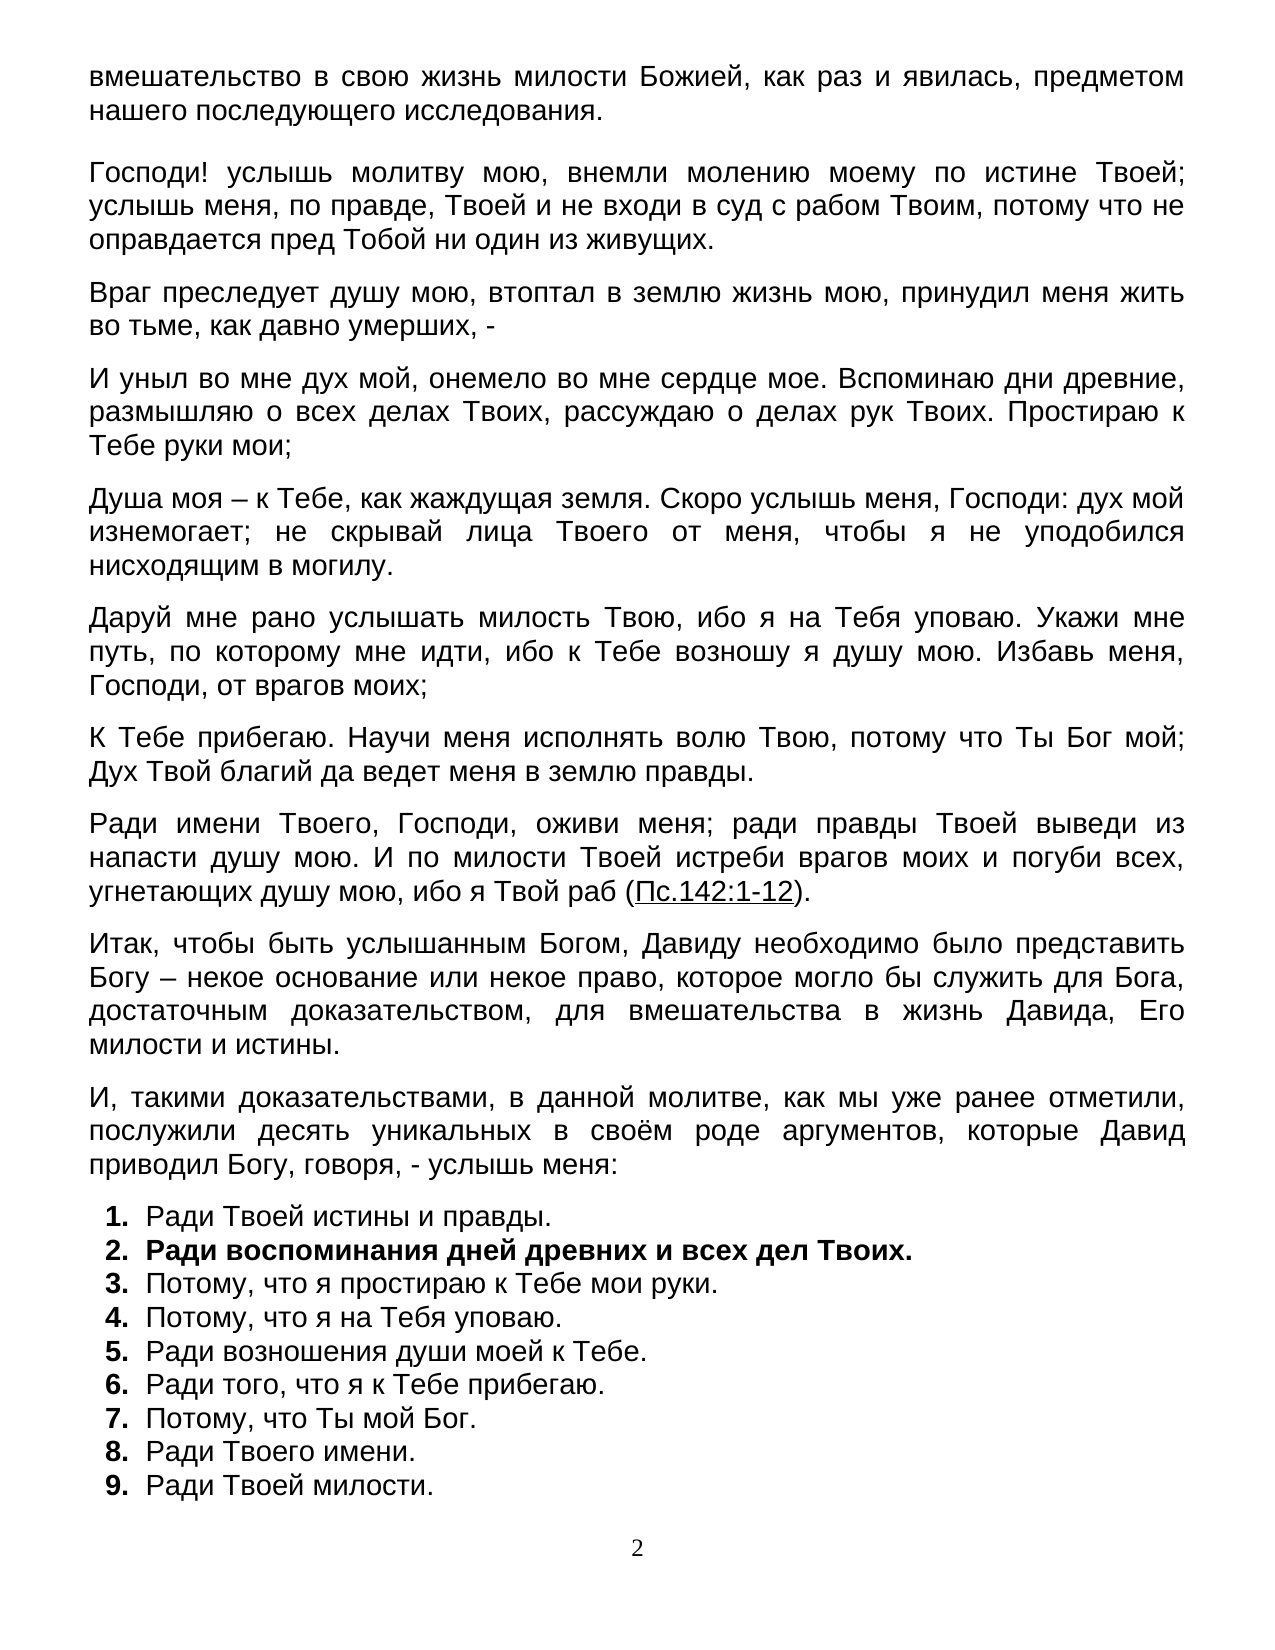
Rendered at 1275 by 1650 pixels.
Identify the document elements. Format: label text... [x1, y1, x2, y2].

text И, такими доказательствами, в данной молитве, как мы уже ранее отметили, послужили десять уникальных в своём роде аргументов, которые Давид приводил Богу, говоря, - услышь меня: [89, 1080, 1186, 1180]
text И уныл во мне дух мой, онемело во мне сердце мое. Вспоминаю дни древние, размышляю о всех делах Твоих, рассуждаю о делах рук Твоих. Простираю к Тебе руки мои; [89, 361, 1186, 462]
text 7. Потому, что Ты мой Бог. [89, 1401, 1186, 1434]
text Душа моя – к Тебе, как жаждущая земля. Скоро услышь меня, Господи: дух мой изнемогает; не скрывай лица Твоего от меня, чтобы я не уподобился нисходящим в могилу. [89, 481, 1186, 581]
text 6. Ради того, что я к Тебе прибегаю. [89, 1367, 1186, 1401]
text Даруй мне рано услышать милость Твою, ибо я на Тебя уповаю. Укажи мне путь, по которому мне идти, ибо к Тебе возношу я душу мою. Избавь меня, Господи, от врагов моих; [89, 601, 1186, 701]
text Враг преследует душу мою, втоптал в землю жизнь мою, принудил меня жить во тьме, как давно умерших, - [89, 275, 1186, 342]
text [89, 59, 1186, 126]
text 2. Ради воспоминания дней древних и всех дел Твоих. [89, 1233, 1186, 1267]
text 3. Потому, что я простираю к Тебе мои руки. [89, 1267, 1186, 1300]
text Ради имени Твоего, Господи, оживи меня; ради правды Твоей выведи из напасти душу мою. И по милости Твоей истреби врагов моих и погуби всех, угнетающих душу мою, ибо я Твой раб (Пс.142:1-12). [89, 807, 1186, 907]
text 5. Ради возношения души моей к Тебе. [89, 1334, 1186, 1367]
text Господи! услышь молитву мою, внемли молению моему по истине Твоей; услышь меня, по правде, Твоей и не входи в суд с рабом Твоим, потому что не оправдается пред Тобой ни один из живущих. [89, 155, 1186, 256]
text К Тебе прибегаю. Научи меня исполнять волю Твою, потому что Ты Бог мой; Дух Твой благий да ведет меня в землю правды. [89, 720, 1186, 787]
text Итак, чтобы быть услышанным Богом, Давиду необходимо было представить Богу – некое основание или некое право, которое могло бы служить для Бога, достаточным доказательством, для вмешательства в жизнь Давида, Его милости и истины. [89, 926, 1186, 1061]
text 8. Ради Твоего имени. [89, 1434, 1186, 1468]
text 4. Потому, что я на Тебя уповаю. [89, 1300, 1186, 1334]
text 1. Ради Твоей истины и правды. [89, 1199, 1186, 1233]
text 9. Ради Твоей милости. [89, 1468, 1186, 1501]
